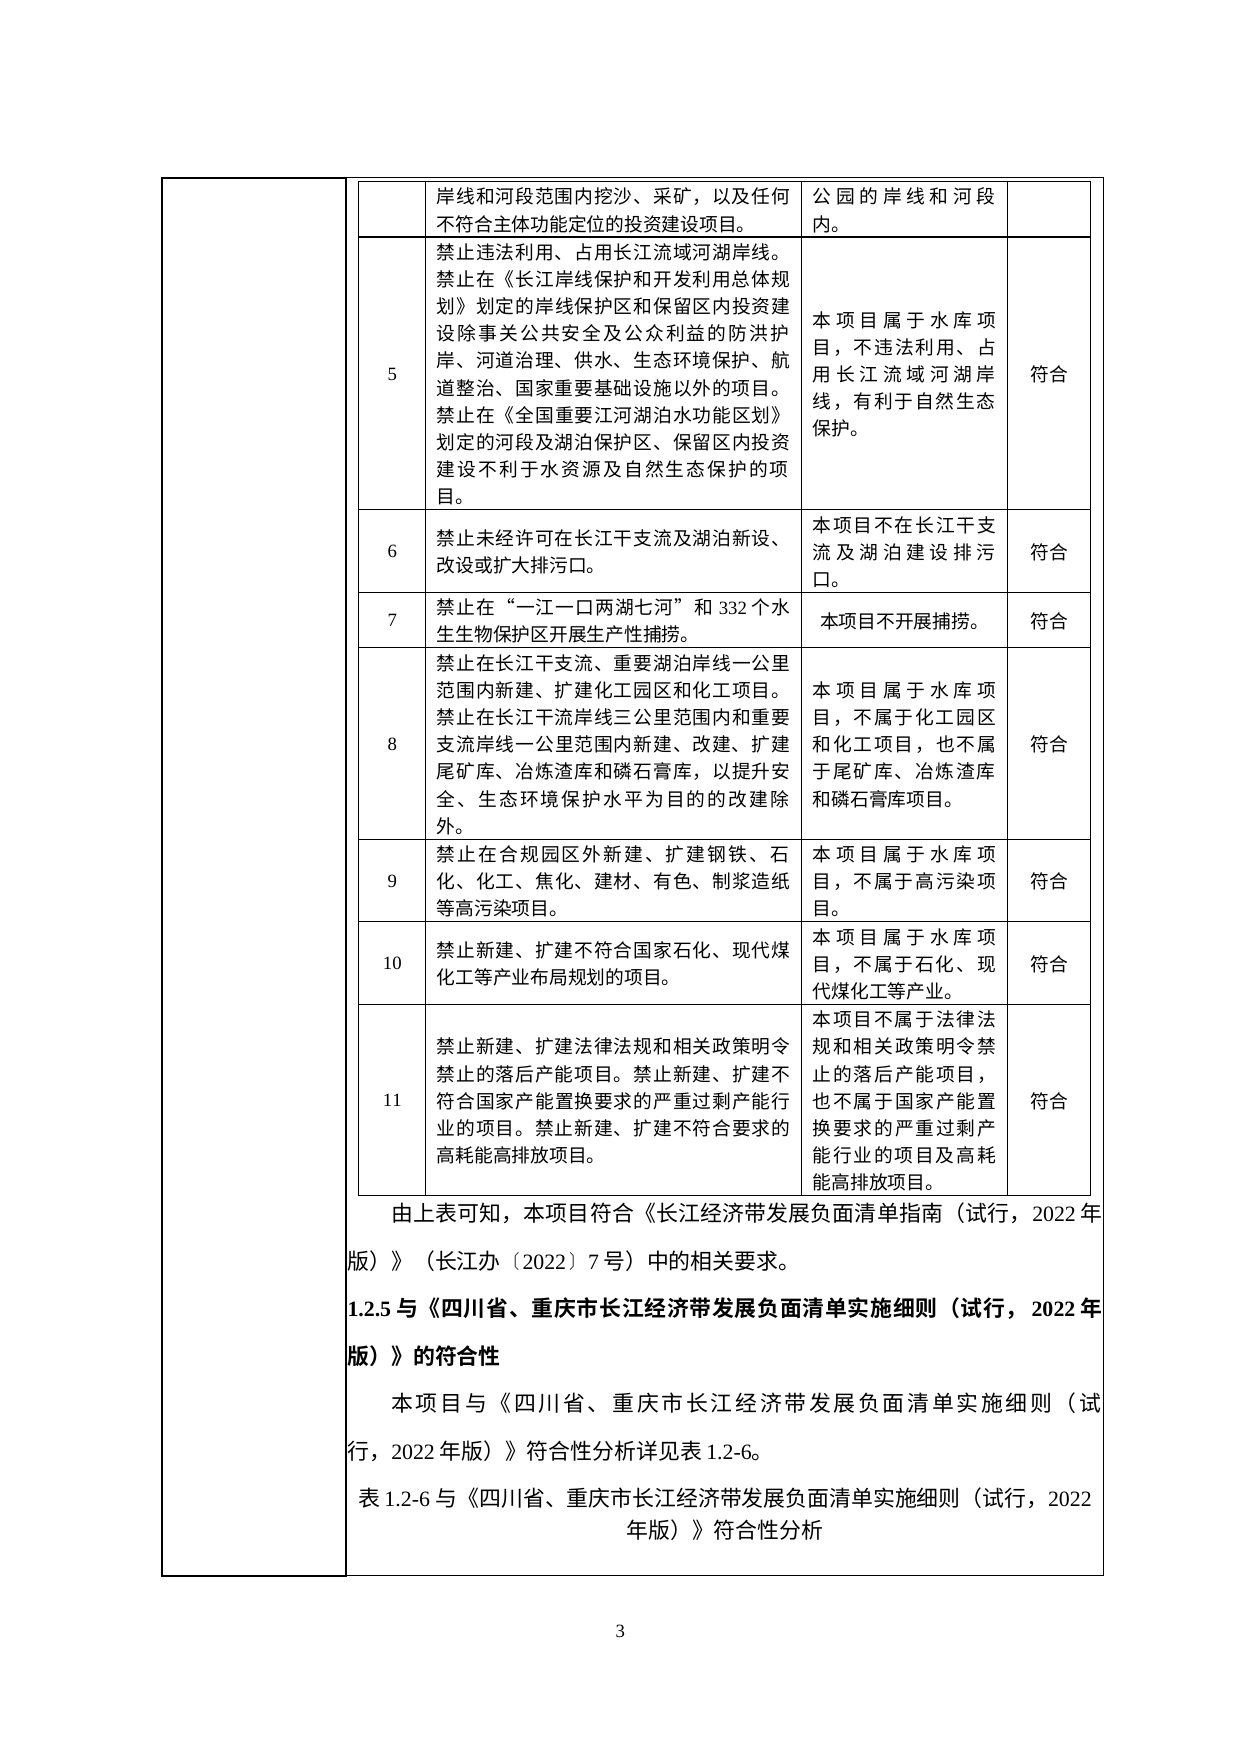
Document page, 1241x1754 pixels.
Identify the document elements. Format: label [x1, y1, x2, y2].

table_header [163, 179, 345, 1575]
table_header [347, 178, 1103, 1575]
